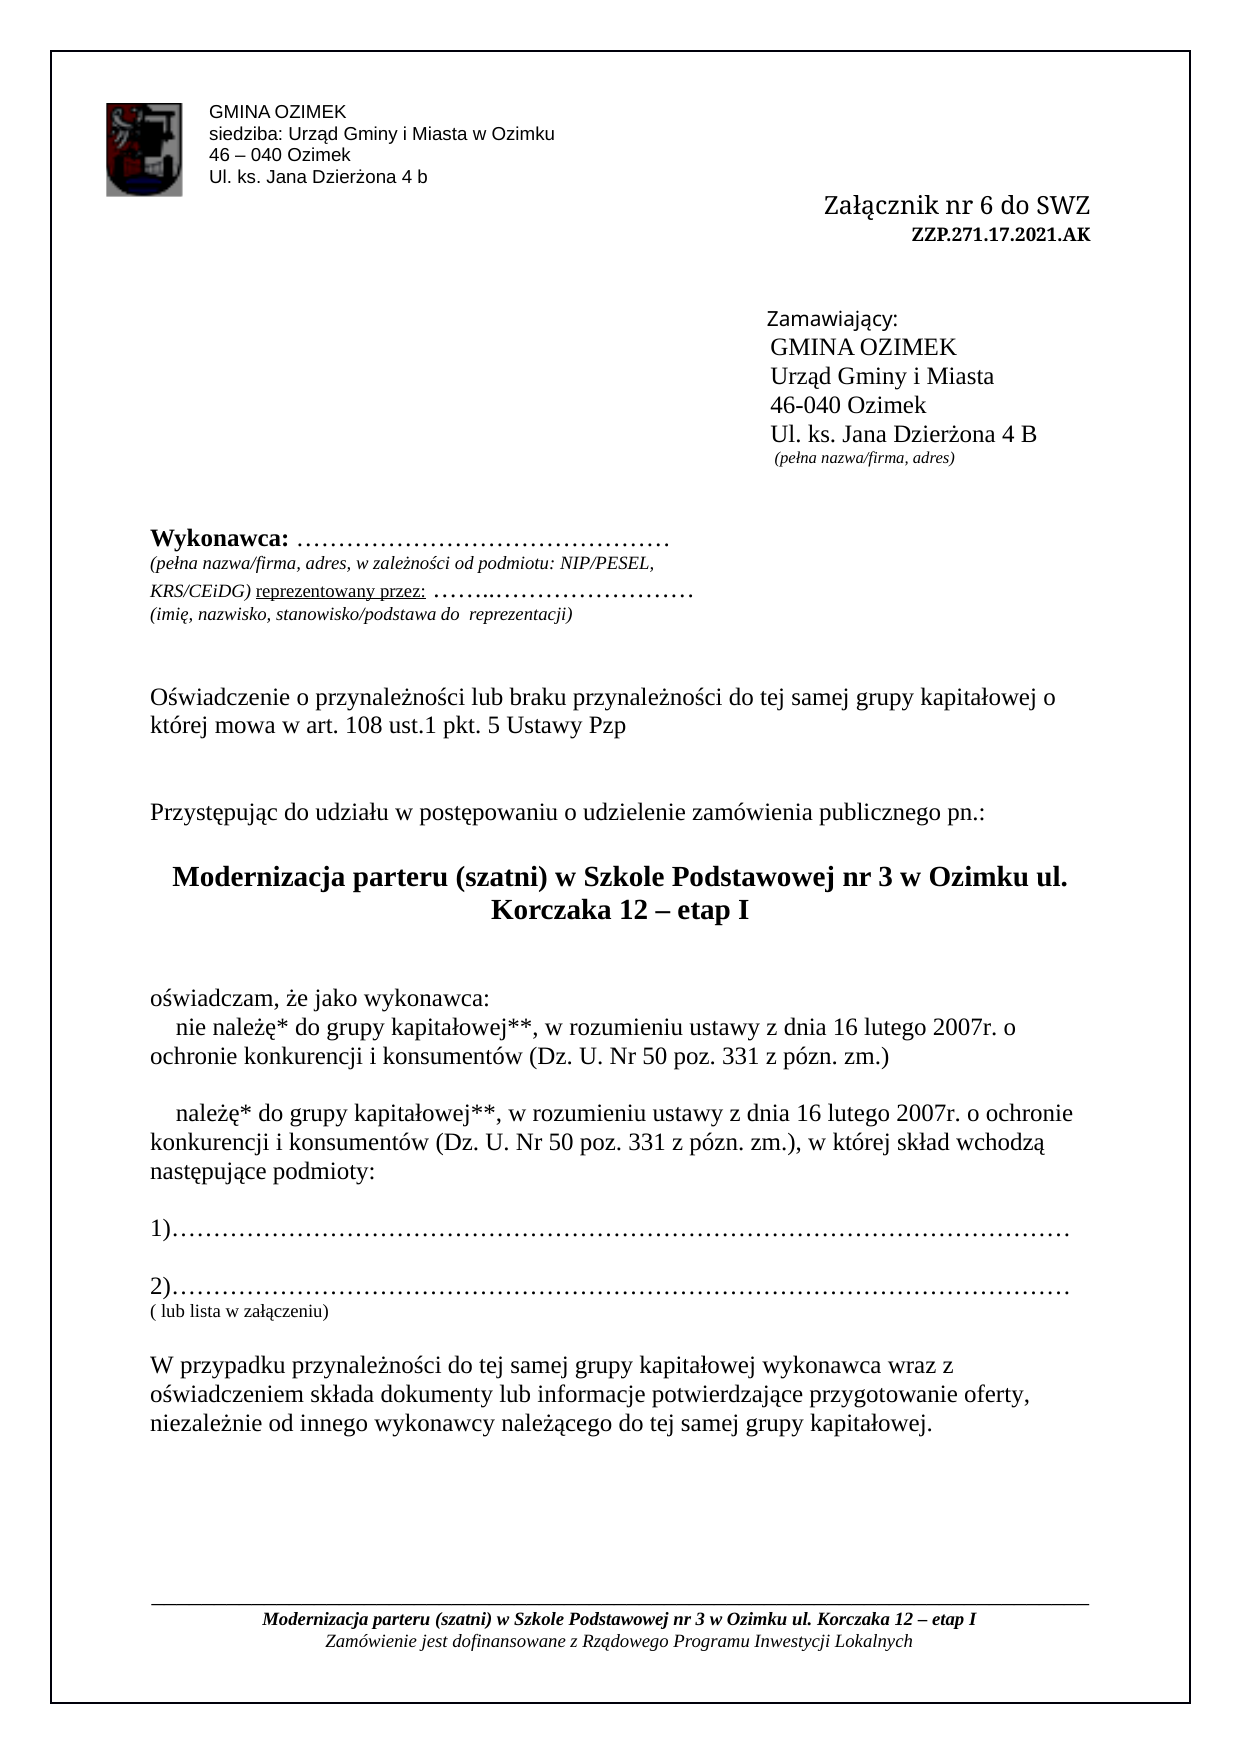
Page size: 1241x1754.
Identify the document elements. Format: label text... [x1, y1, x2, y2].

text (imię, nazwisko, stanowisko/podstawa do reprezentacji) [150, 603, 706, 624]
text  należę* do grupy kapitałowej**, w rozumieniu ustawy z dnia 16 lutego 2007r. o ochronie konkurencji i konsumentów (Dz. U. Nr 50 poz. 331 z pózn. zm.), w której skład wchodzą następujące podmioty: [150, 1098, 1090, 1185]
text Oświadczenie o przynależności lub braku przynależności do tej samej grupy kapitałowej o której mowa w art. 108 ust.1 pkt. 5 Ustawy Pzp [150, 682, 1090, 739]
text W przypadku przynależności do tej samej grupy kapitałowej wykonawca wraz z oświadczeniem składa dokumenty lub informacje potwierdzające przygotowanie oferty, niezależnie od innego wykonawcy należącego do tej samej grupy kapitałowej. [150, 1350, 1090, 1436]
text Urząd Gminy i Miasta [770, 361, 1090, 390]
text Wykonawca: ……………………………………… [150, 523, 706, 552]
text ( lub lista w załączeniu) [150, 1300, 1090, 1321]
text oświadczam, że jako wykonawca: [150, 983, 1090, 1012]
text ZZP.271.17.2021.AK [150, 221, 1090, 247]
text Ul. ks. Jana Dzierżona 4 B [770, 419, 1090, 447]
text 2)……………………………………………………………………………………………… [150, 1271, 1090, 1300]
text Przystępując do udziału w postępowaniu o udzielenie zamówienia publicznego pn.: [150, 797, 1090, 825]
text GMINA OZIMEK [770, 332, 1090, 361]
text Załącznik nr 6 do SWZ [150, 187, 1090, 221]
text Modernizacja parteru (szatni) w Szkole Podstawowej nr 3 w Ozimku ul. Korczaka 12 – etap I [150, 859, 1090, 926]
text  nie należę* do grupy kapitałowej**, w rozumieniu ustawy z dnia 16 lutego 2007r. o ochronie konkurencji i konsumentów (Dz. U. Nr 50 poz. 331 z pózn. zm.) [150, 1012, 1090, 1070]
text 1)……………………………………………………………………………………………… [150, 1213, 1090, 1242]
text Zamawiający: [563, 304, 1090, 332]
text (pełna nazwa/firma, adres, w zależności od podmiotu: NIP/PESEL, KRS/CEiDG) reprezentowany przez: ……..…………………… [150, 552, 706, 603]
text (pełna nazwa/firma, adres) [770, 447, 1090, 467]
text 46-040 Ozimek [770, 390, 1090, 419]
